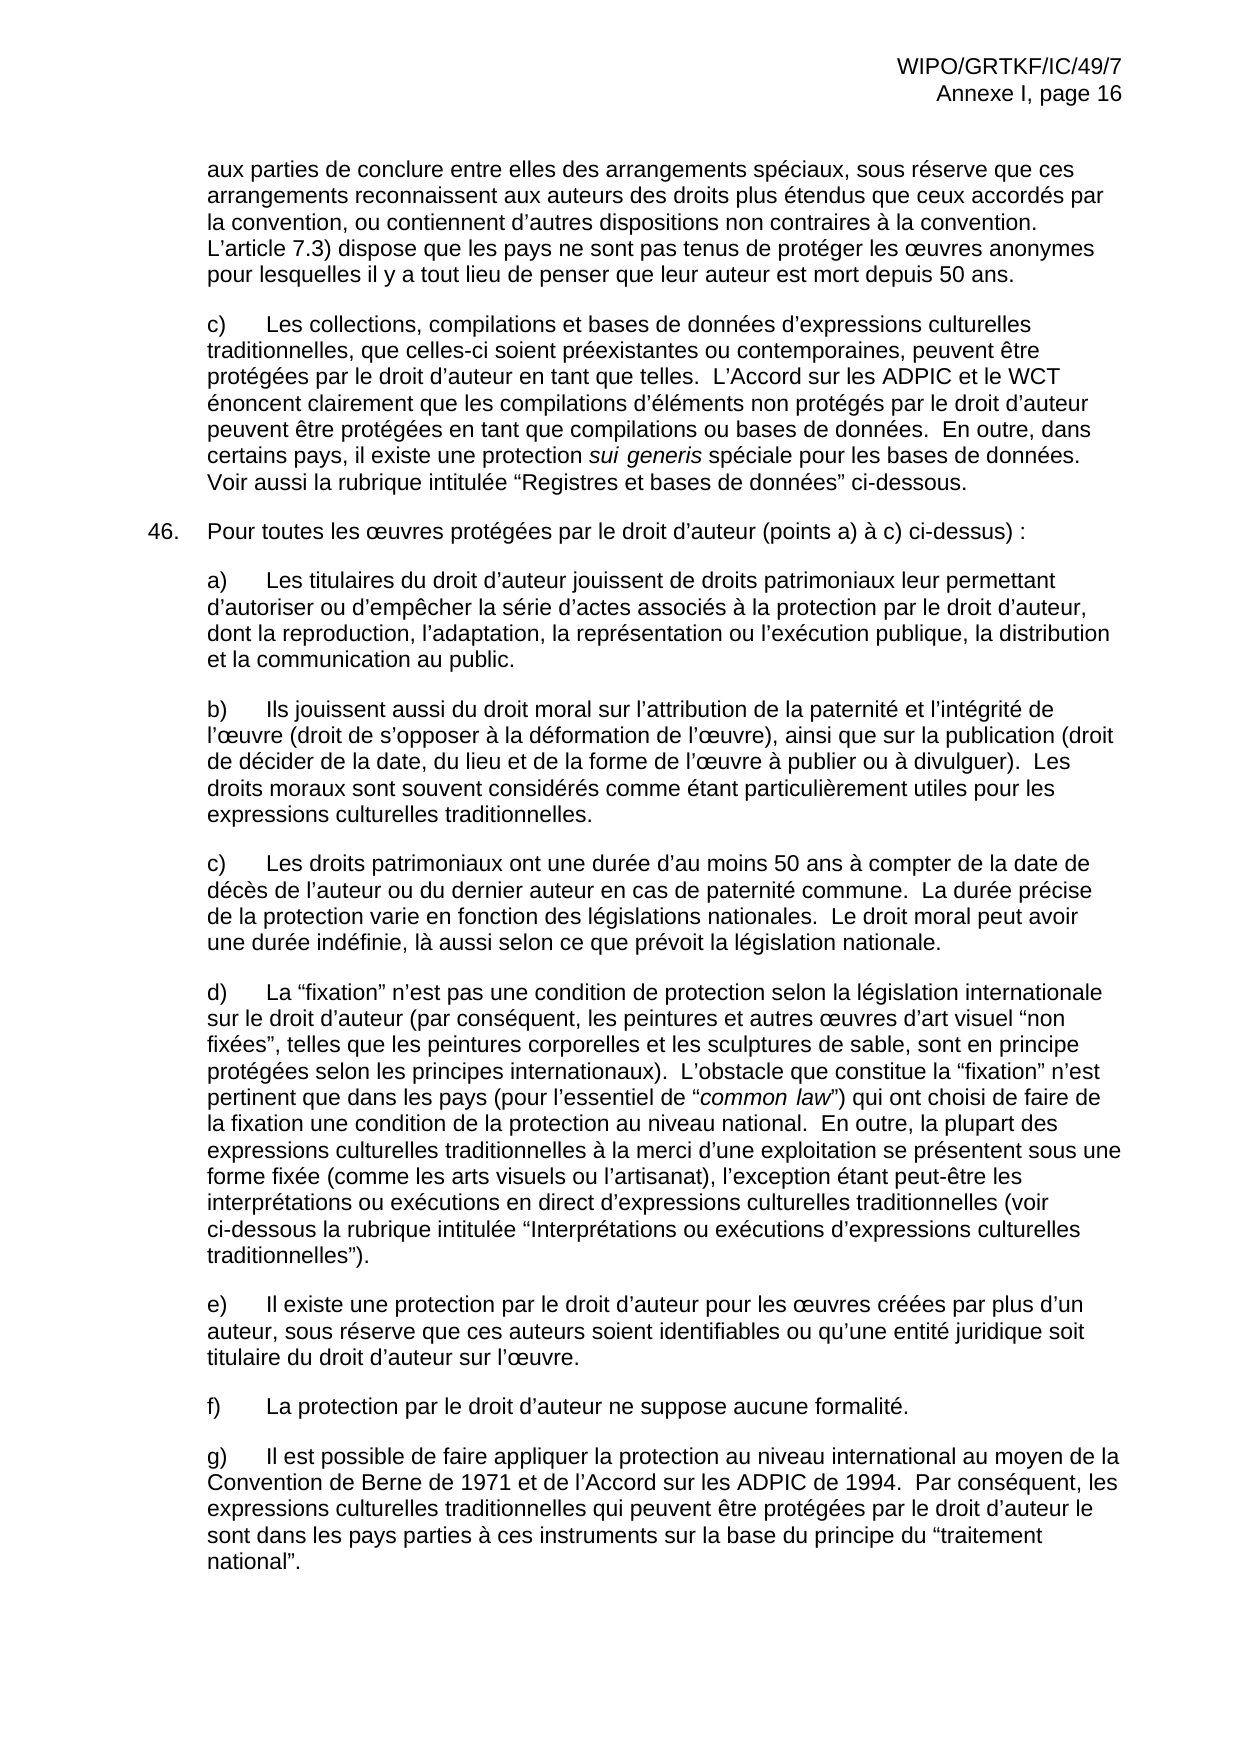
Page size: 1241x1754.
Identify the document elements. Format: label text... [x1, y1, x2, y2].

list Les titulaires du droit d’auteur jouissent de droits patrimoniaux leur permettant d’autoriser ou d’empêcher la série d’actes associés à la protection par le droit d’auteur, dont la reproduction, l’adaptation, la représentation ou l’exécution publique, la distribution et la communication au public. [207, 567, 1122, 673]
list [207, 156, 1122, 288]
list Les droits patrimoniaux ont une durée d’au moins 50 ans à compter de la date de décès de l’auteur ou du dernier auteur en cas de paternité commune. La durée précise de la protection varie en fonction des législations nationales. Le droit moral peut avoir une durée indéfinie, là aussi selon ce que prévoit la législation nationale. [207, 850, 1122, 956]
list Il est possible de faire appliquer la protection au niveau international au moyen de la Convention de Berne de 1971 et de l’Accord sur les ADPIC de 1994. Par conséquent, les expressions culturelles traditionnelles qui peuvent être protégées par le droit d’auteur le sont dans les pays parties à ces instruments sur la base du principe du “traitement national”. [207, 1443, 1122, 1574]
list La protection par le droit d’auteur ne suppose aucune formalité. [207, 1393, 1122, 1420]
list La “fixation” n’est pas une condition de protection selon la législation internationale sur le droit d’auteur (par conséquent, les peintures et autres œuvres d’art visuel “non fixées”, telles que les peintures corporelles et les sculptures de sable, sont en principe protégées selon les principes internationaux). L’obstacle que constitue la “fixation” n’est pertinent que dans les pays (pour l’essentiel de “common law”) qui ont choisi de faire de la fixation une condition de la protection au niveau national. En outre, la plupart des expressions culturelles traditionnelles à la merci d’une exploitation se présentent sous une forme fixée (comme les arts visuels ou l’artisanat), l’exception étant peut-être les interprétations ou exécutions en direct d’expressions culturelles traditionnelles (voir ci-dessous la rubrique intitulée “Interprétations ou exécutions d’expressions culturelles traditionnelles”). [207, 978, 1122, 1268]
list Les collections, compilations et bases de données d’expressions culturelles traditionnelles, que celles-ci soient préexistantes ou contemporaines, peuvent être protégées par le droit d’auteur en tant que telles. L’Accord sur les ADPIC et le WCT énoncent clairement que les compilations d’éléments non protégés par le droit d’auteur peuvent être protégées en tant que compilations ou bases de données. En outre, dans certains pays, il existe une protection sui generis spéciale pour les bases de données. Voir aussi la rubrique intitulée “Registres et bases de données” ci-dessous. [207, 311, 1122, 495]
list Ils jouissent aussi du droit moral sur l’attribution de la paternité et l’intégrité de l’œuvre (droit de s’opposer à la déformation de l’œuvre), ainsi que sur la publication (droit de décider de la date, du lieu et de la forme de l’œuvre à publier ou à divulguer). Les droits moraux sont souvent considérés comme étant particulièrement utiles pour les expressions culturelles traditionnelles. [207, 696, 1122, 827]
text Pour toutes les œuvres protégées par le droit d’auteur (points a) à c) ci-dessus) : [148, 518, 1122, 544]
list Il existe une protection par le droit d’auteur pour les œuvres créées par plus d’un auteur, sous réserve que ces auteurs soient identifiables ou qu’une entité juridique soit titulaire du droit d’auteur sur l’œuvre. [207, 1291, 1122, 1370]
